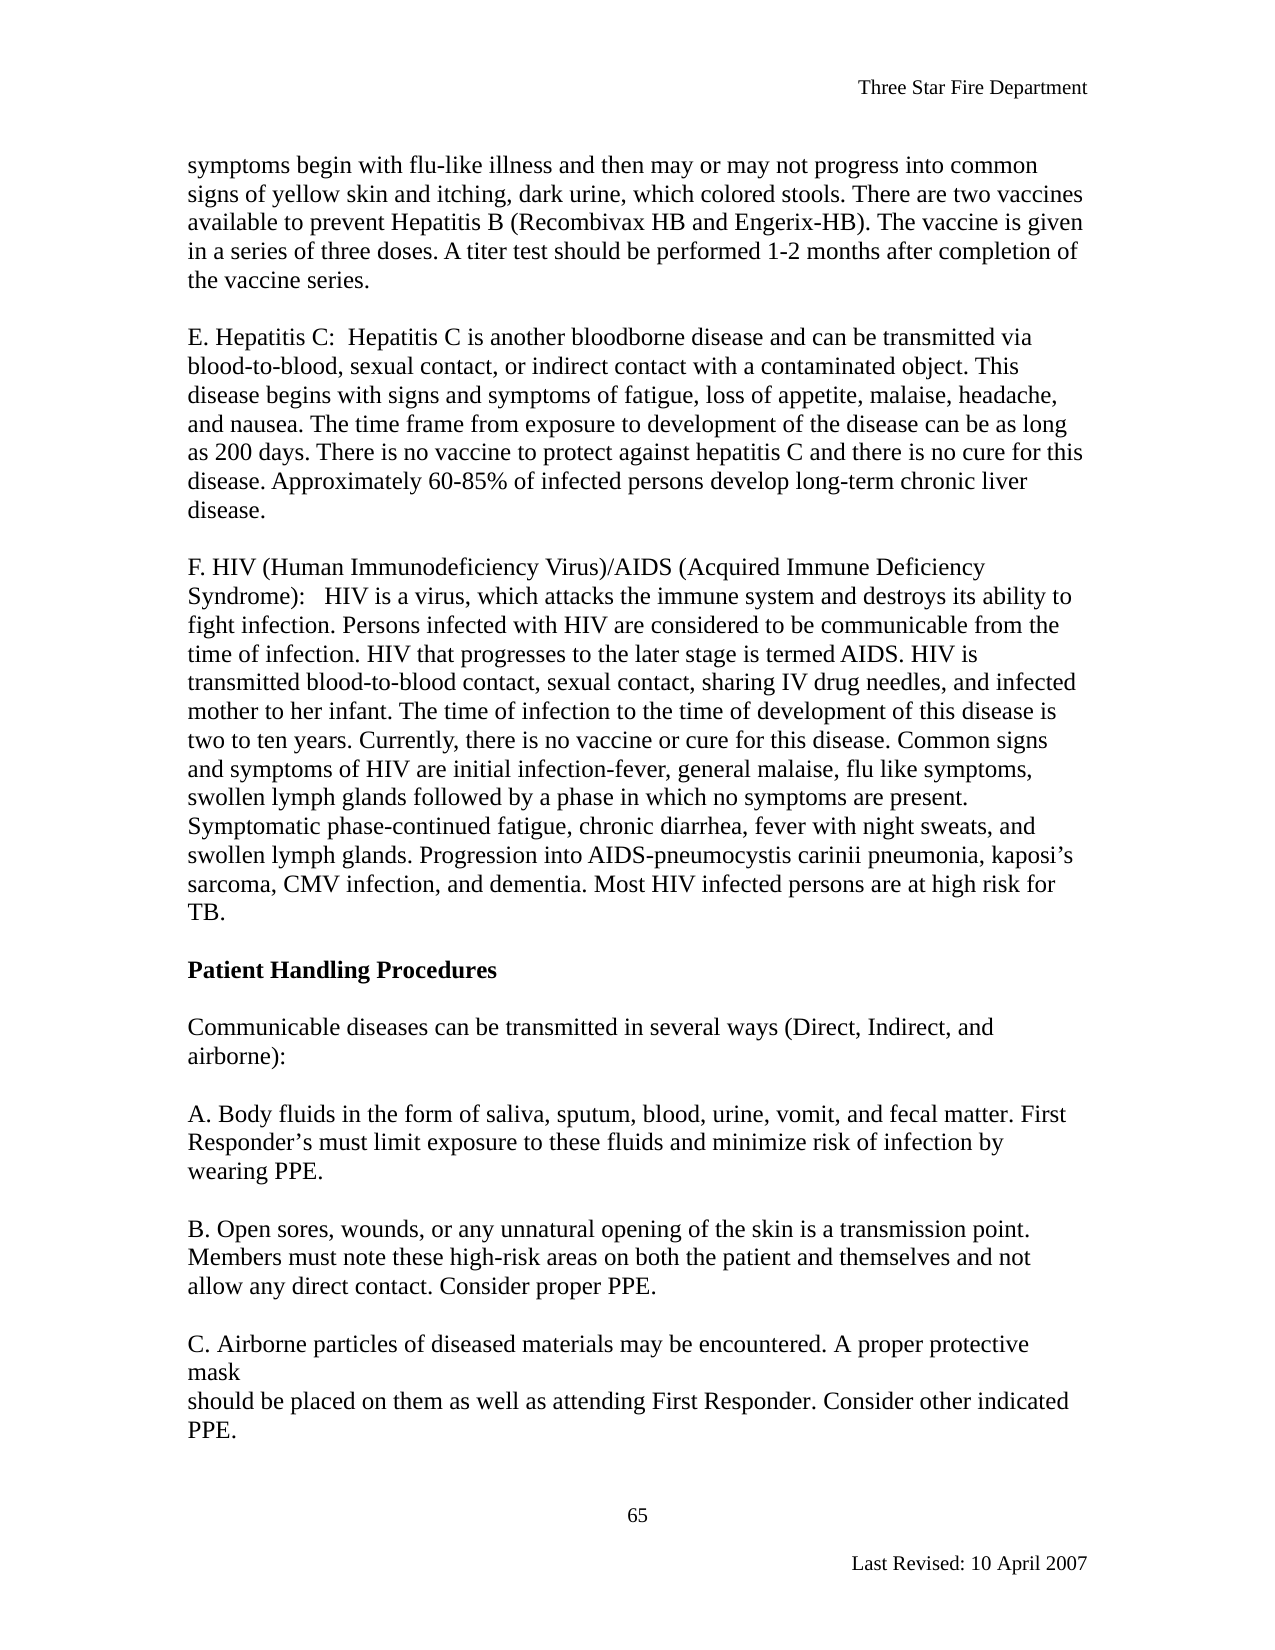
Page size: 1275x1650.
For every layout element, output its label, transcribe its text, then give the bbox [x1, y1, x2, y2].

text B. Open sores, wounds, or any unnatural opening of the skin is a transmission point. [187, 1214, 1087, 1242]
text Patient Handling Procedures [187, 955, 1087, 984]
text should be placed on them as well as attending First Responder. Consider other indicated PPE. [187, 1386, 1087, 1444]
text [187, 150, 1087, 294]
text allow any direct contact. Consider proper PPE. [187, 1271, 1087, 1300]
text Communicable diseases can be transmitted in several ways (Direct, Indirect, and airborne): [187, 1012, 1087, 1070]
text E. Hepatitis C: Hepatitis C is another bloodborne disease and can be transmitted via blood-to-blood, sexual contact, or indirect contact with a contaminated object. This disease begins with signs and symptoms of fatigue, loss of appetite, malaise, headache, and nausea. The time frame from exposure to development of the disease can be as long as 200 days. There is no vaccine to protect against hepatitis C and there is no cure for this disease. Approximately 60-85% of infected persons develop long-term chronic liver disease. [187, 322, 1087, 524]
text time of infection. HIV that progresses to the later stage is termed AIDS. HIV is transmitted blood-to-blood contact, sexual contact, sharing IV drug needles, and infected mother to her infant. The time of infection to the time of development of this disease is two to ten years. Currently, there is no vaccine or cure for this disease. Common signs and symptoms of HIV are initial infection-fever, general malaise, flu like symptoms, swollen lymph glands followed by a phase in which no symptoms are present. Symptomatic phase-continued fatigue, chronic diarrhea, fever with night sweats, and swollen lymph glands. Progression into AIDS-pneumocystis carinii pneumonia, kaposi’s sarcoma, CMV infection, and dementia. Most HIV infected persons are at high risk for TB. [187, 639, 1087, 926]
text Members must note these high-risk areas on both the patient and themselves and not [187, 1242, 1087, 1271]
text A. Body fluids in the form of saliva, sputum, blood, urine, vomit, and fecal matter. First Responder’s must limit exposure to these fluids and minimize risk of infection by wearing PPE. [187, 1099, 1087, 1185]
text C. Airborne particles of diseased materials may be encountered. A proper protective mask [187, 1329, 1087, 1386]
text F. HIV (Human Immunodeficiency Virus)/AIDS (Acquired Immune Deficiency Syndrome): HIV is a virus, which attacks the immune system and destroys its ability to fight infection. Persons infected with HIV are considered to be communicable from the [187, 552, 1087, 639]
